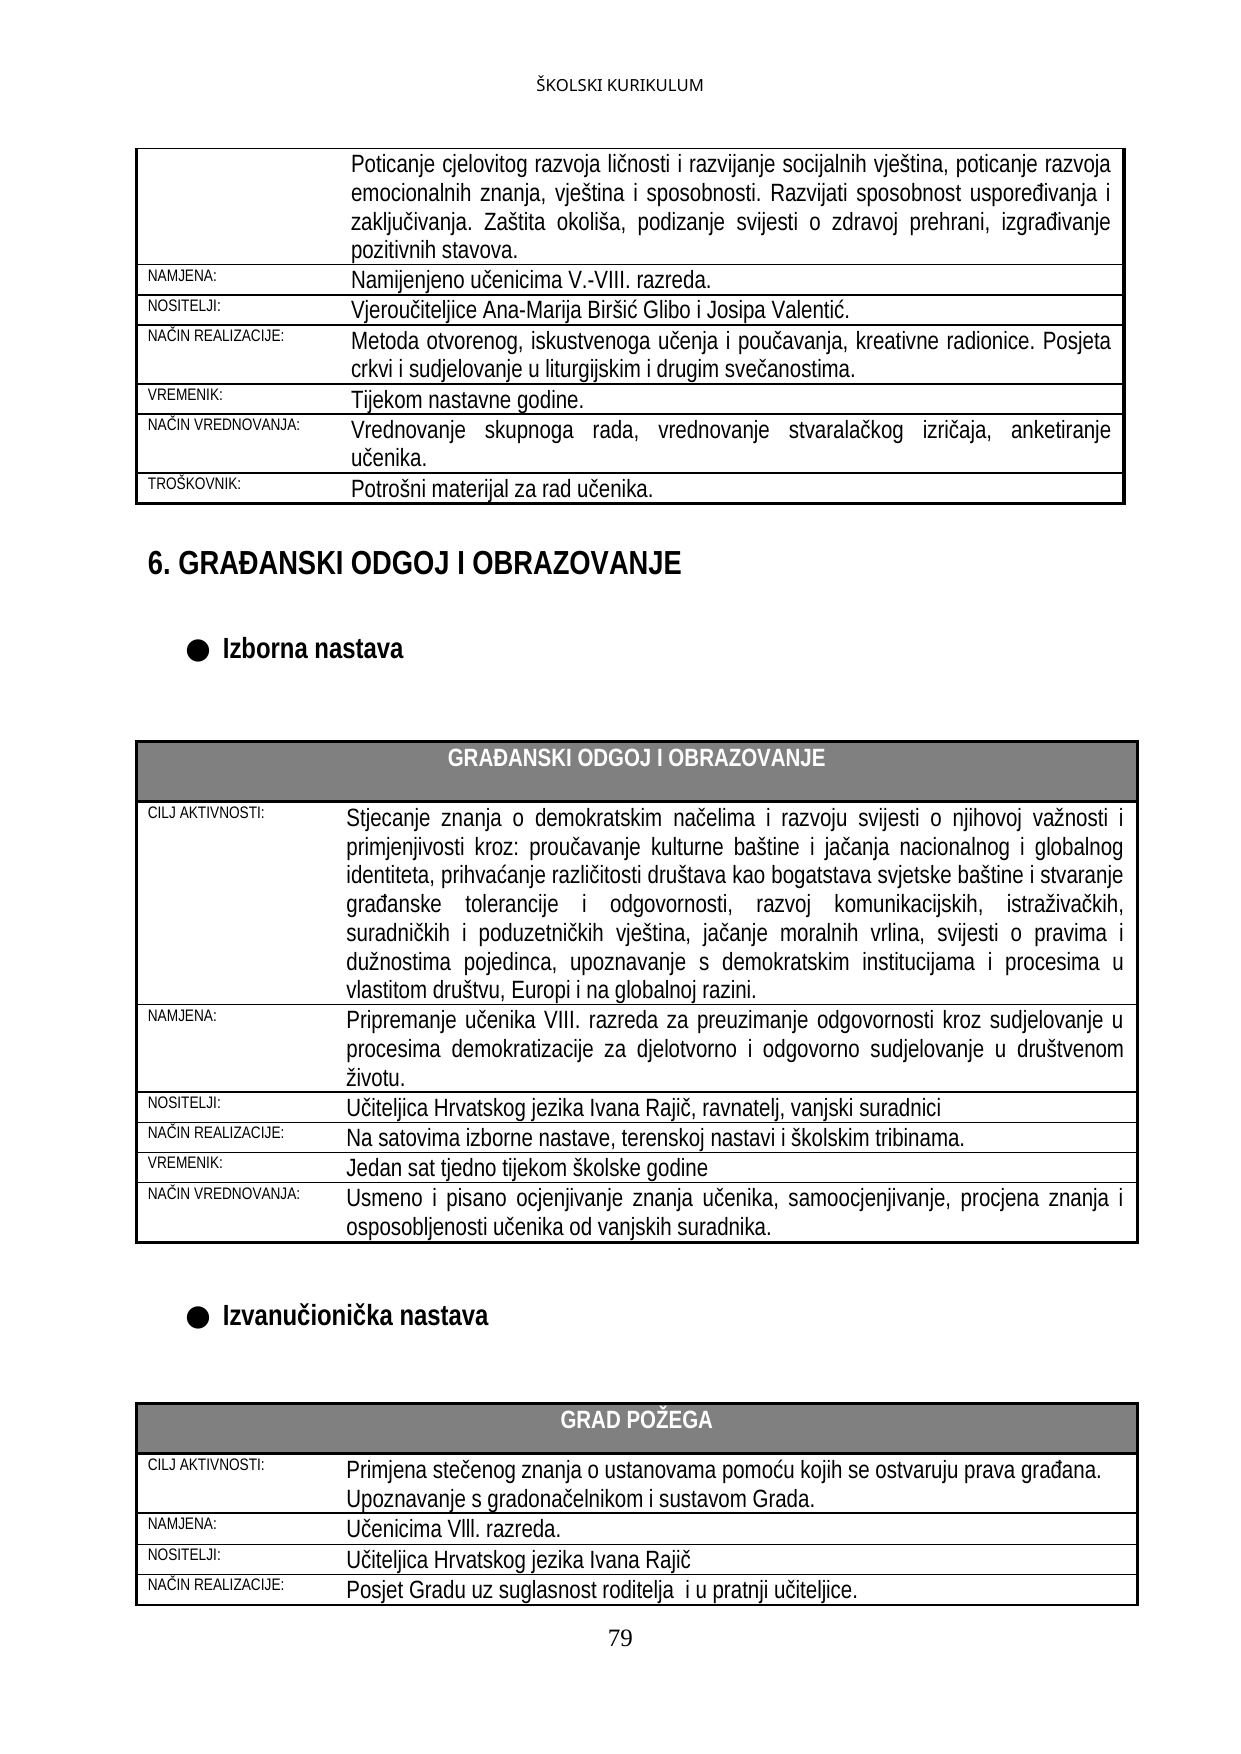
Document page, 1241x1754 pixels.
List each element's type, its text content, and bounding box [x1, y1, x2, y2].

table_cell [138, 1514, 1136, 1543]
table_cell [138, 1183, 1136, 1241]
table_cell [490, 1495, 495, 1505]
text 6. GRAĐANSKI ODGOJ I OBRAZOVANJE [148, 544, 1093, 582]
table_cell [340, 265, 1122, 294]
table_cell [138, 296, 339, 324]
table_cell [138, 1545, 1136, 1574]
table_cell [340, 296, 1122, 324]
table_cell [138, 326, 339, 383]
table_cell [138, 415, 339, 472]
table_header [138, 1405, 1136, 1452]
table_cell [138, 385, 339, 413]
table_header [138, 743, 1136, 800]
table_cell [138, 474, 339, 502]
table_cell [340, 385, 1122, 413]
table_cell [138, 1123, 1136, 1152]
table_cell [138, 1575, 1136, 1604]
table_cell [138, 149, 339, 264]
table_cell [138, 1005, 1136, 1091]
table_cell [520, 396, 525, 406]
list Izvanučionička nastava [185, 1282, 1093, 1342]
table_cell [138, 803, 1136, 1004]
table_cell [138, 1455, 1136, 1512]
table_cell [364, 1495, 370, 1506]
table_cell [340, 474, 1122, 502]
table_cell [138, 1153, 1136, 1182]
list Izborna nastava [185, 615, 1093, 675]
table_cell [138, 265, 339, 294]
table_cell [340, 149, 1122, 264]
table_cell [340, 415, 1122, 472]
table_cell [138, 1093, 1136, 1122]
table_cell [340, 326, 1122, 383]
